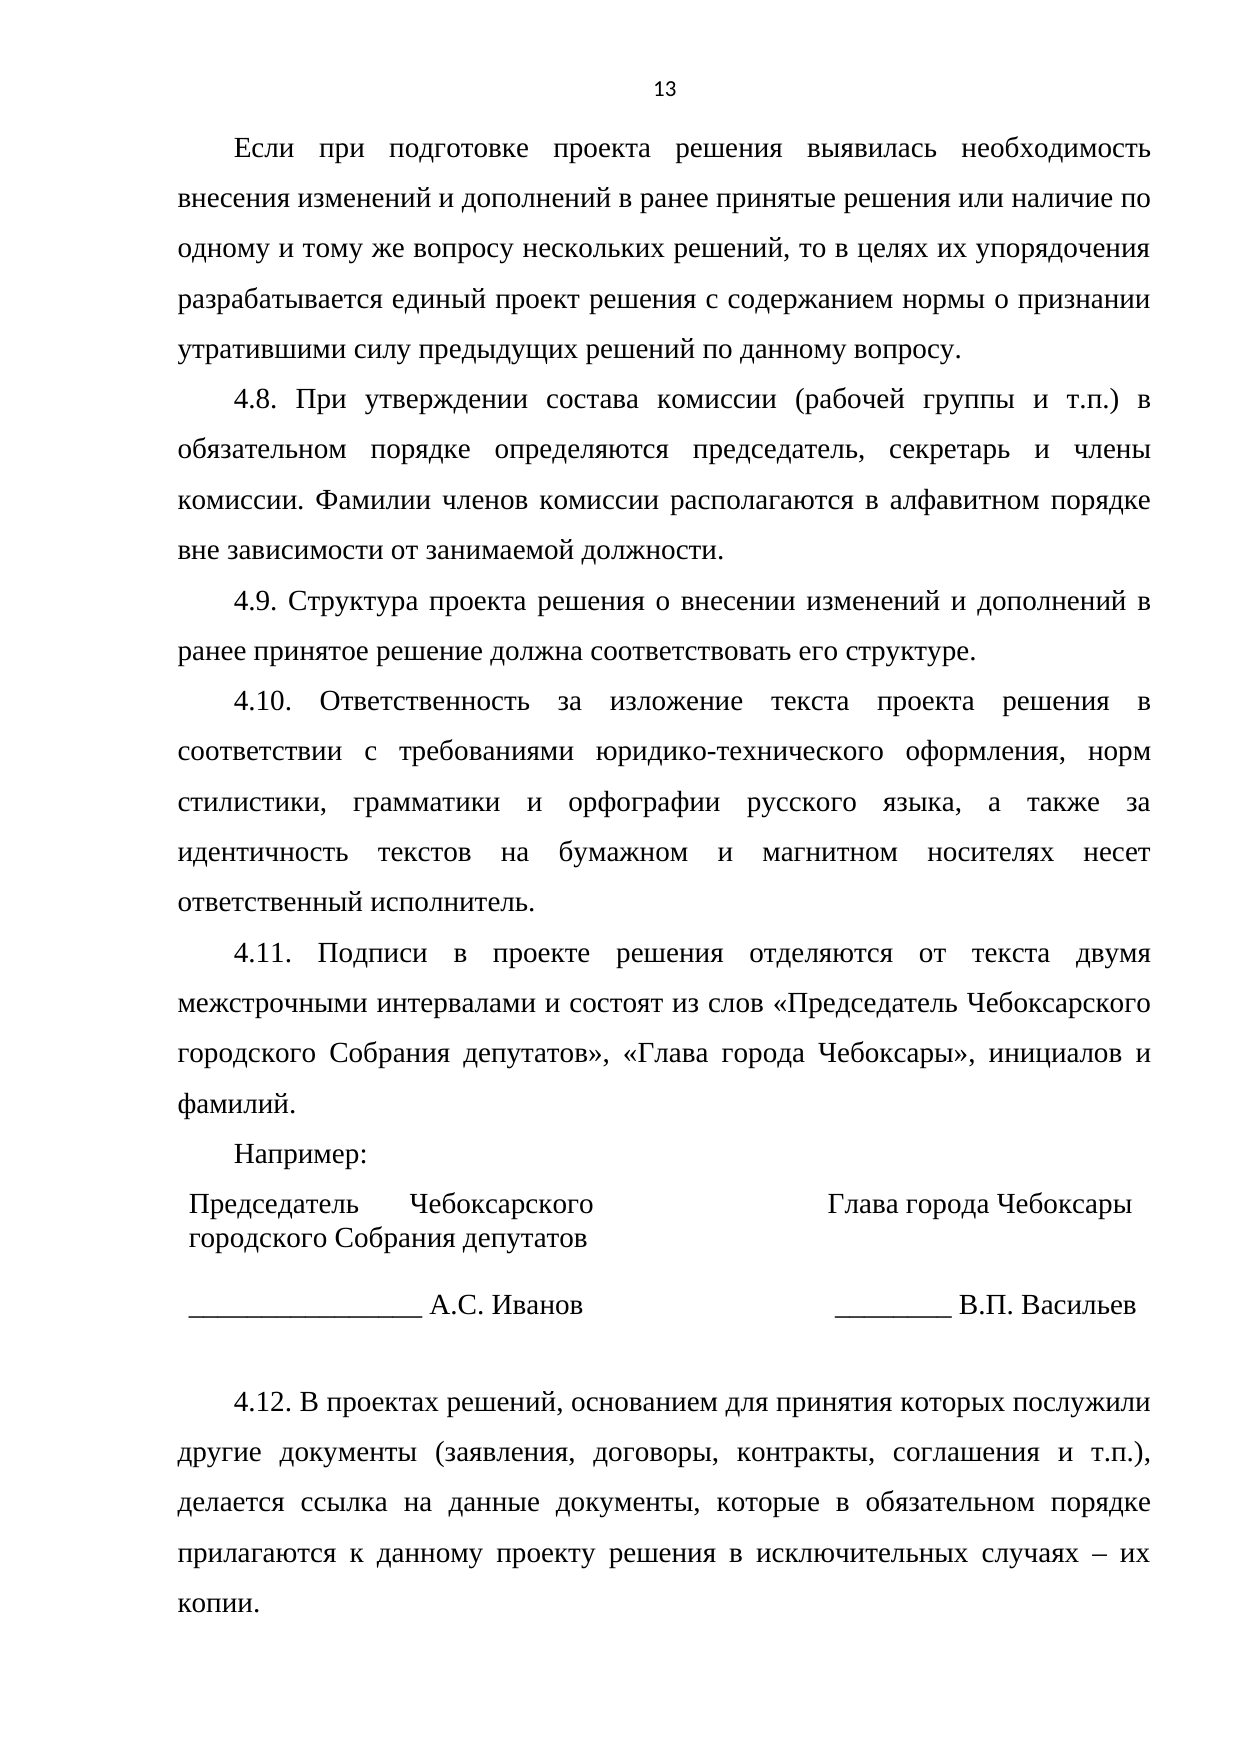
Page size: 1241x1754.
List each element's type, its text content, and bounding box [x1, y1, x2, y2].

text 4.9. Структура проекта решения о внесении изменений и дополнений в ранее принятое решение должна соответствовать его структуре. [177, 583, 1152, 666]
text Например: [177, 1136, 1152, 1169]
table_header Глава города Чебоксары ________ В.П. Васильев [605, 1186, 1151, 1334]
text 4.10. Ответственность за изложение текста проекта решения в соответствии с требованиями юридико-технического оформления, норм стилистики, грамматики и орфографии русского языка, а также за идентичность текстов на бумажном и магнитном носителях несет ответственный исполнитель. [177, 683, 1152, 918]
table_header Председатель Чебоксарского городского Собрания депутатов ________________ А.С. Иванов [177, 1186, 605, 1334]
text 4.8. При утверждении состава комиссии (рабочей группы и т.п.) в обязательном порядке определяются председатель, секретарь и члены комиссии. Фамилии членов комиссии располагаются в алфавитном порядке вне зависимости от занимаемой должности. [177, 381, 1152, 566]
text 4.11. Подписи в проекте решения отделяются от текста двумя межстрочными интервалами и состоят из слов «Председатель Чебоксарского городского Собрания депутатов», «Глава города Чебоксары», инициалов и фамилий. [177, 935, 1152, 1119]
text 4.12. В проектах решений, основанием для принятия которых послужили другие документы (заявления, договоры, контракты, соглашения и т.п.), делается ссылка на данные документы, которые в обязательном порядке прилагаются к данному проекту решения в исключительных случаях – их копии. [177, 1384, 1152, 1619]
text Если при подготовке проекта решения выявилась необходимость внесения изменений и дополнений в ранее принятые решения или наличие по одному и тому же вопросу нескольких решений, то в целях их упорядочения разрабатывается единый проект решения с содержанием нормы о признании утратившими силу предыдущих решений по данному вопросу. [177, 130, 1152, 364]
